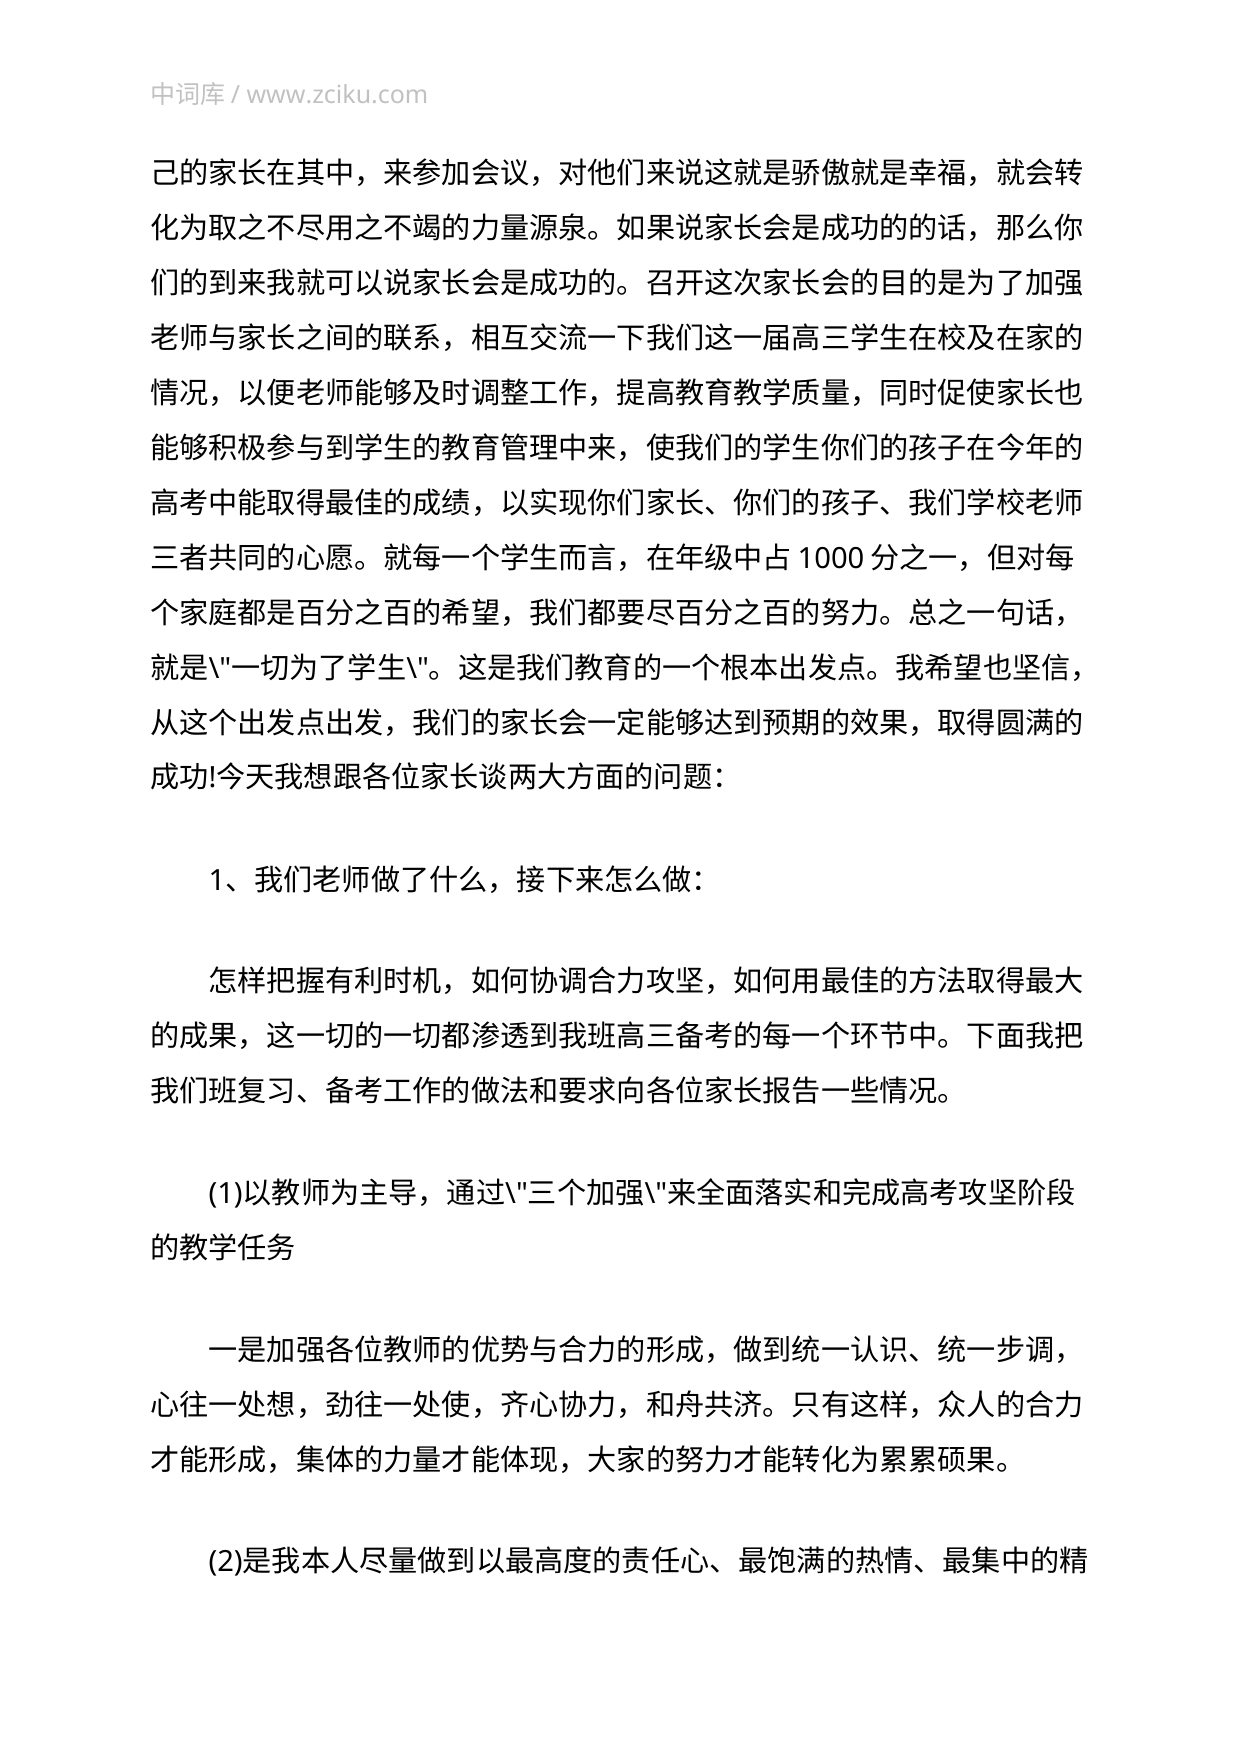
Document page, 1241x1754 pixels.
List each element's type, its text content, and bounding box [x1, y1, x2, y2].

text 1、我们老师做了什么，接下来怎么做： [150, 856, 1090, 898]
text (1)以教师为主导，通过\"三个加强\"来全面落实和完成高考攻坚阶段的教学任务 [150, 1169, 1090, 1267]
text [150, 150, 1090, 796]
text 一是加强各位教师的优势与合力的形成，做到统一认识、统一步调，心往一处想，劲往一处使，齐心协力，和舟共济。只有这样，众人的合力才能形成，集体的力量才能体现，大家的努力才能转化为累累硕果。 [150, 1326, 1090, 1478]
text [150, 1538, 1090, 1580]
text 怎样把握有利时机，如何协调合力攻坚，如何用最佳的方法取得最大的成果，这一切的一切都渗透到我班高三备考的每一个环节中。下面我把我们班复习、备考工作的做法和要求向各位家长报告一些情况。 [150, 958, 1090, 1110]
